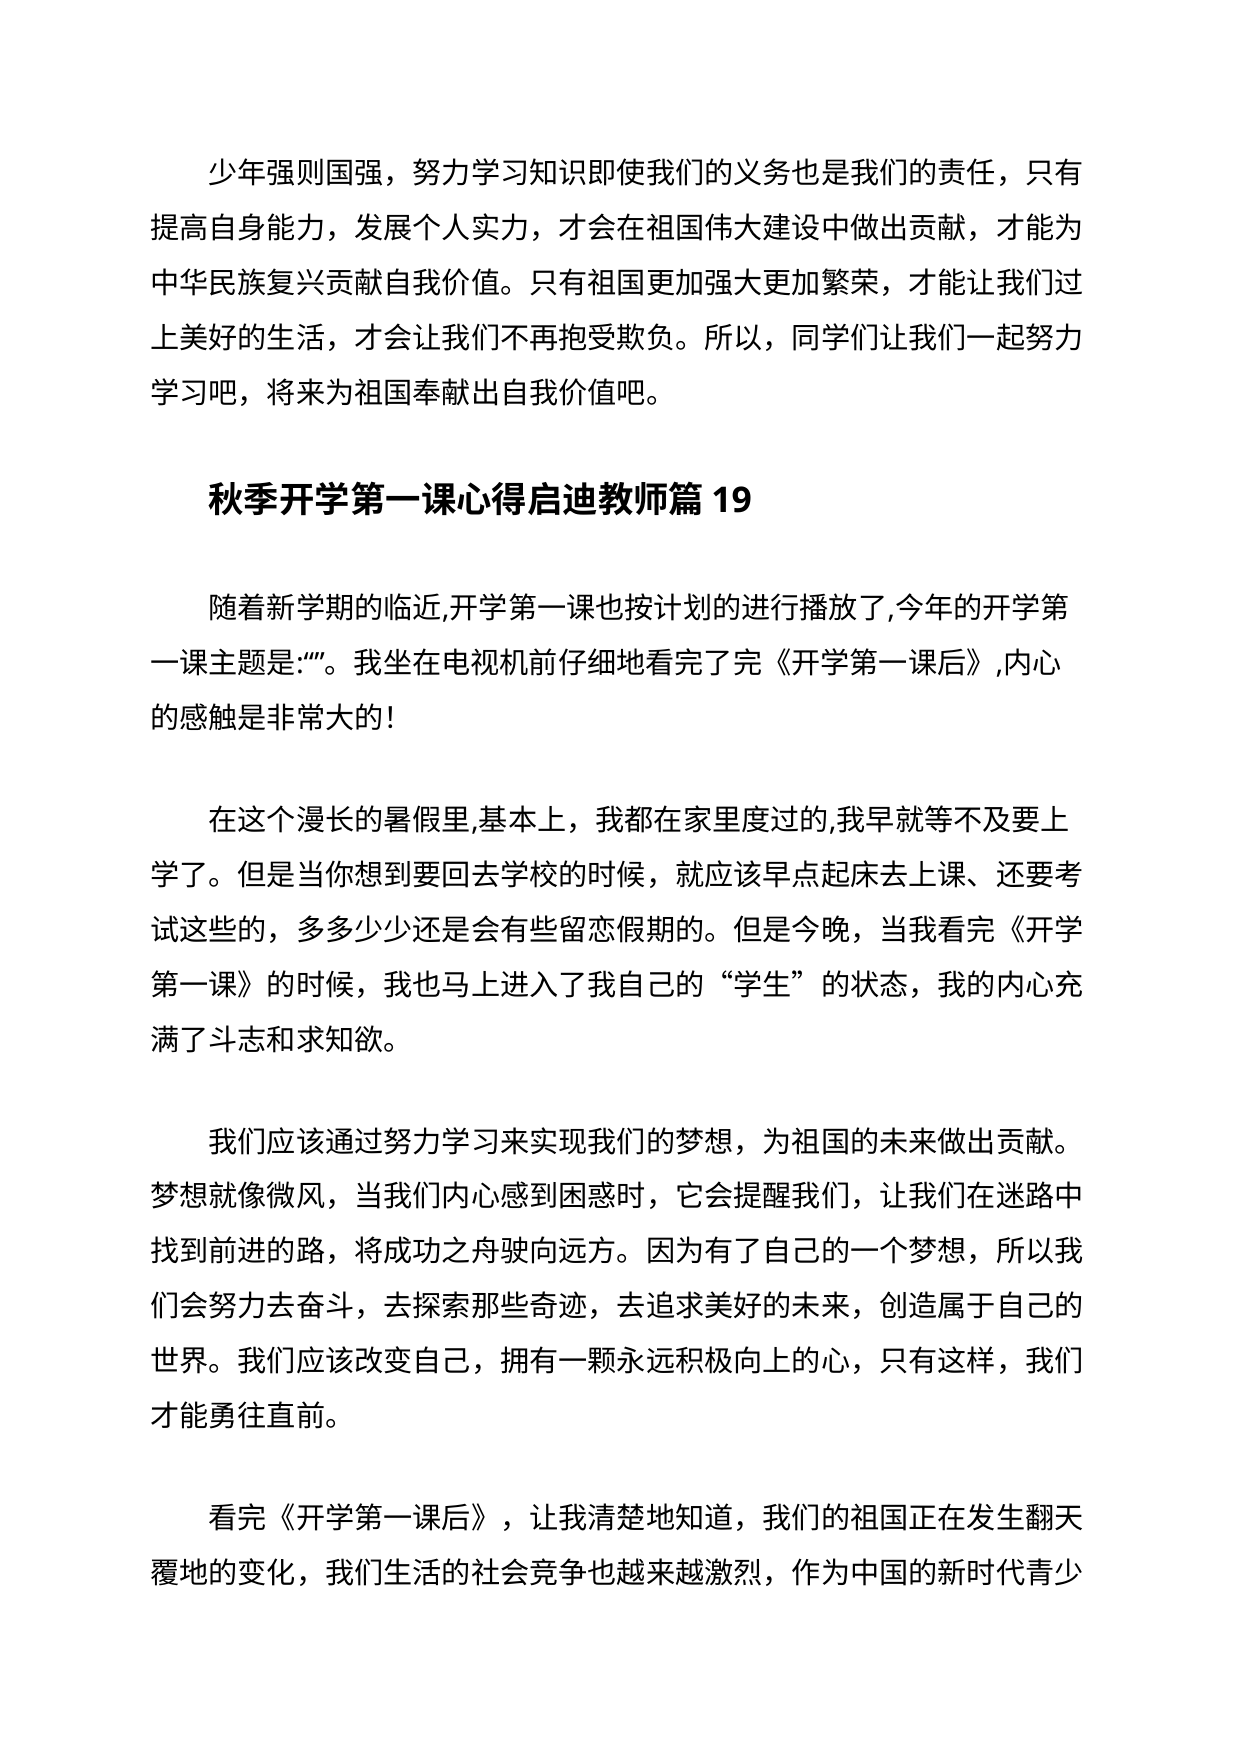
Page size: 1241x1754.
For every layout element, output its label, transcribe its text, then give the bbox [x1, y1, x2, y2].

text 少年强则国强，努力学习知识即使我们的义务也是我们的责任，只有提高自身能力，发展个人实力，才会在祖国伟大建设中做出贡献，才能为中华民族复兴贡献自我价值。只有祖国更加强大更加繁荣，才能让我们过上美好的生活，才会让我们不再抱受欺负。所以，同学们让我们一起努力学习吧，将来为祖国奉献出自我价值吧。 [150, 150, 1090, 412]
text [150, 1494, 1090, 1592]
text 在这个漫长的暑假里,基本上，我都在家里度过的,我早就等不及要上学了。但是当你想到要回去学校的时候，就应该早点起床去上课、还要考试这些的，多多少少还是会有些留恋假期的。但是今晚，当我看完《开学第一课》的时候，我也马上进入了我自己的“学生”的状态，我的内心充满了斗志和求知欲。 [150, 797, 1090, 1059]
text 秋季开学第一课心得启迪教师篇19 [150, 471, 1090, 523]
text 随着新学期的临近,开学第一课也按计划的进行播放了,今年的开学第一课主题是:“”。我坐在电视机前仔细地看完了完《开学第一课后》,内心的感触是非常大的！ [150, 585, 1090, 737]
text 我们应该通过努力学习来实现我们的梦想，为祖国的未来做出贡献。梦想就像微风，当我们内心感到困惑时，它会提醒我们，让我们在迷路中找到前进的路，将成功之舟驶向远方。因为有了自己的一个梦想，所以我们会努力去奋斗，去探索那些奇迹，去追求美好的未来，创造属于自己的世界。我们应该改变自己，拥有一颗永远积极向上的心，只有这样，我们才能勇往直前。 [150, 1118, 1090, 1435]
